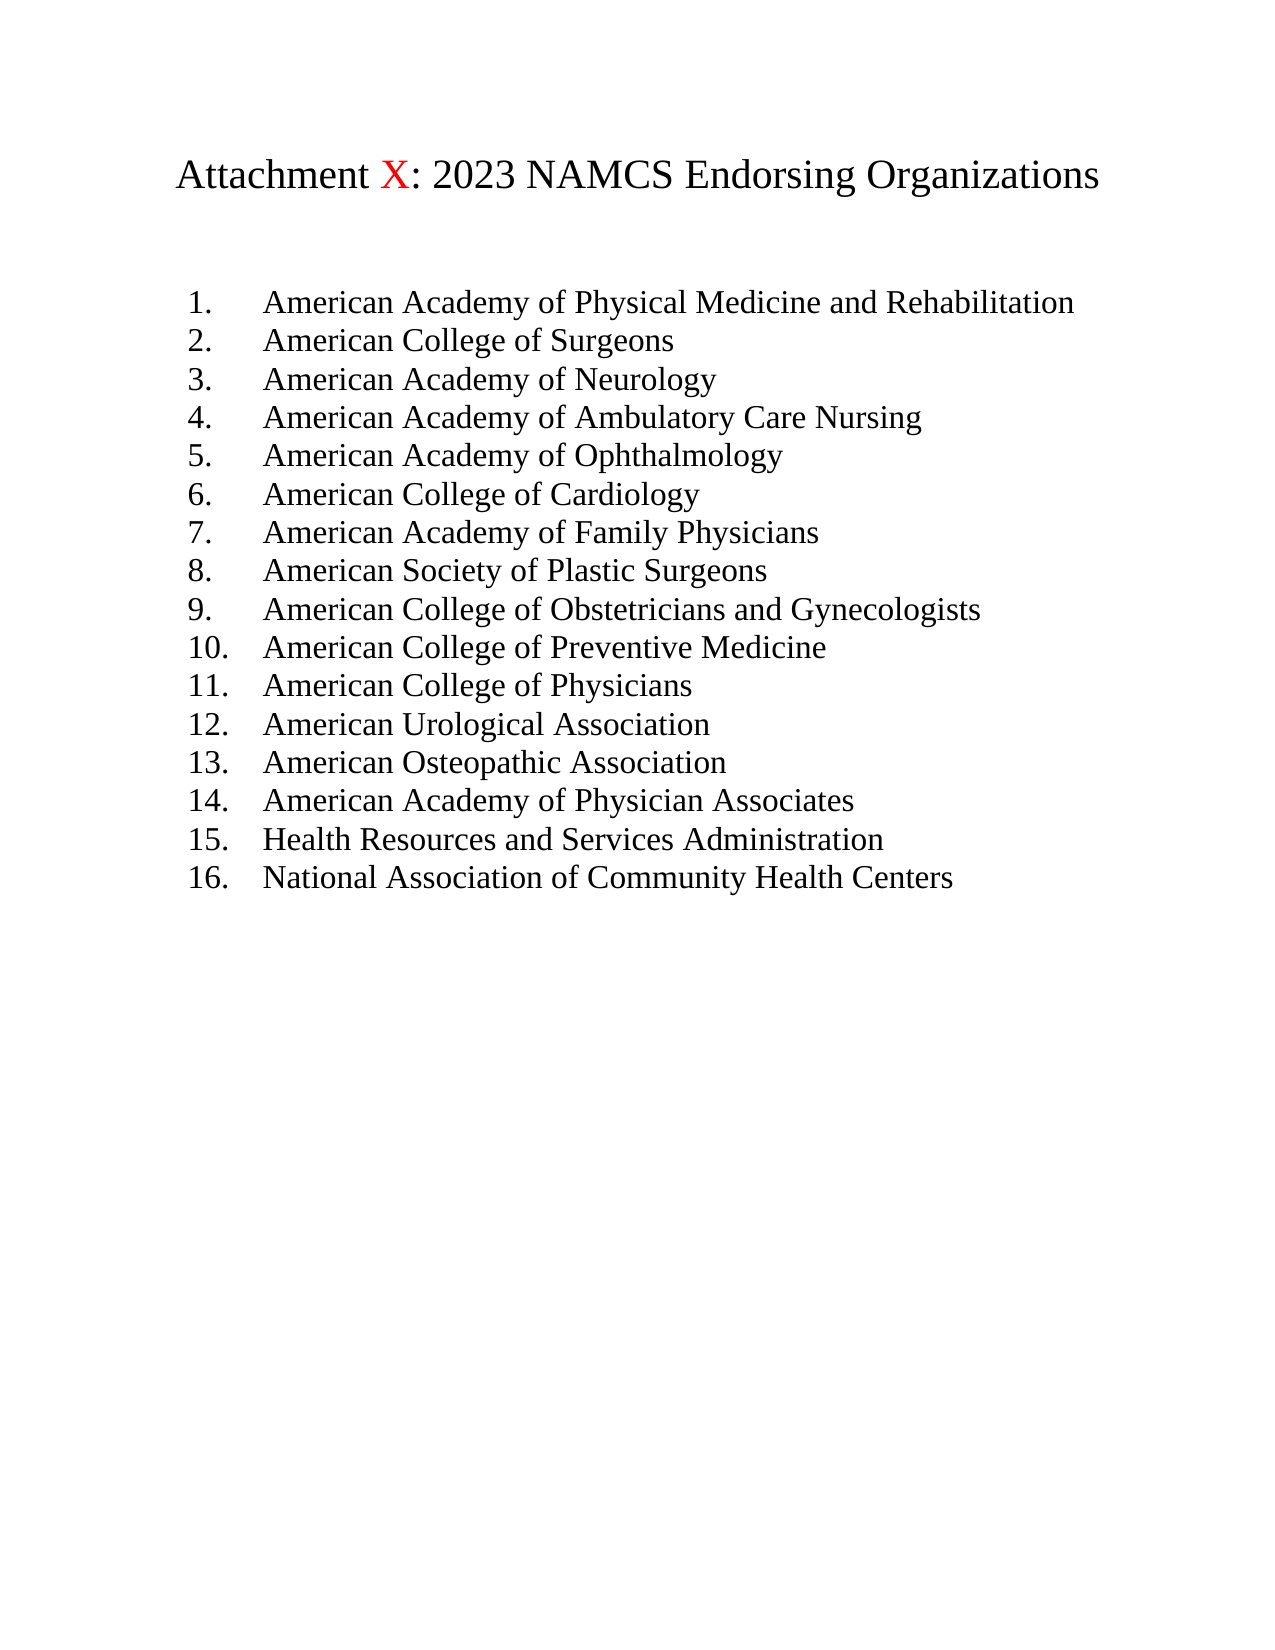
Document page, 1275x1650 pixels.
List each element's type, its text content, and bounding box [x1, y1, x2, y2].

list American College of Preventive Medicine [187, 627, 1125, 665]
list American Academy of Family Physicians [187, 512, 1125, 550]
list American College of Cardiology [187, 474, 1125, 512]
list American Osteopathic Association [187, 742, 1125, 780]
list American Society of Plastic Surgeons [187, 550, 1125, 589]
list American Academy of Ambulatory Care Nursing [187, 397, 1125, 435]
list American Urological Association [187, 704, 1125, 742]
list American College of Physicians [187, 665, 1125, 704]
list National Association of Community Health Centers [187, 857, 1125, 895]
list Health Resources and Services Administration [187, 819, 1125, 857]
list American Academy of Neurology [187, 359, 1125, 397]
text Attachment X: 2023 NAMCS Endorsing Organizations [150, 150, 1125, 198]
list American Academy of Physician Associates [187, 780, 1125, 819]
list American College of Surgeons [187, 320, 1125, 359]
list American Academy of Physical Medicine and Rehabilitation [187, 282, 1125, 320]
list American Academy of Ophthalmology [187, 435, 1125, 474]
list American College of Obstetricians and Gynecologists [187, 589, 1125, 627]
